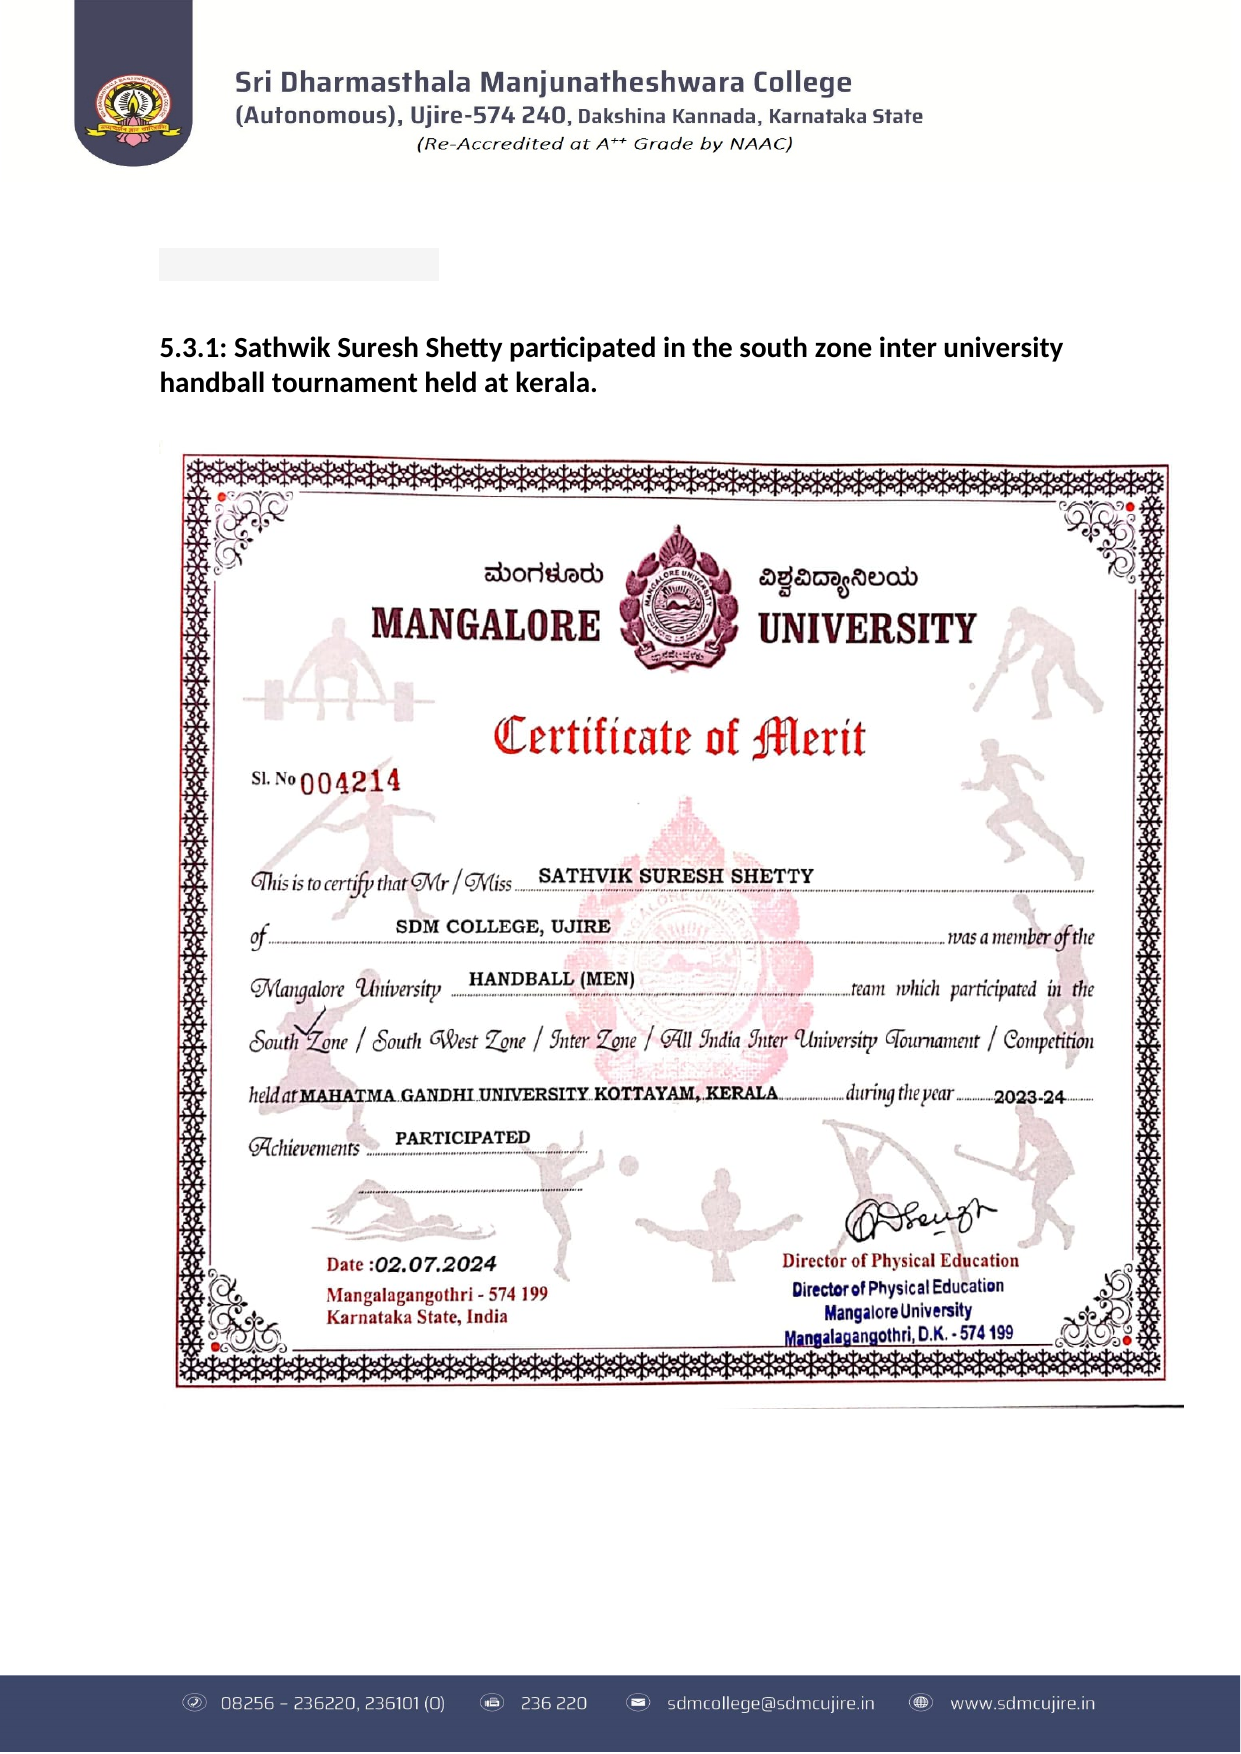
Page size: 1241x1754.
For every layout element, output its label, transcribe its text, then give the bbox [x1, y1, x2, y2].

picture [0, 1675, 1241, 1752]
text 5.3.1: Sathwik Suresh Shetty participated in the south zone inter university handball tournament held at kerala. [159, 329, 1090, 400]
picture [0, 0, 1231, 182]
picture [159, 440, 1184, 1409]
